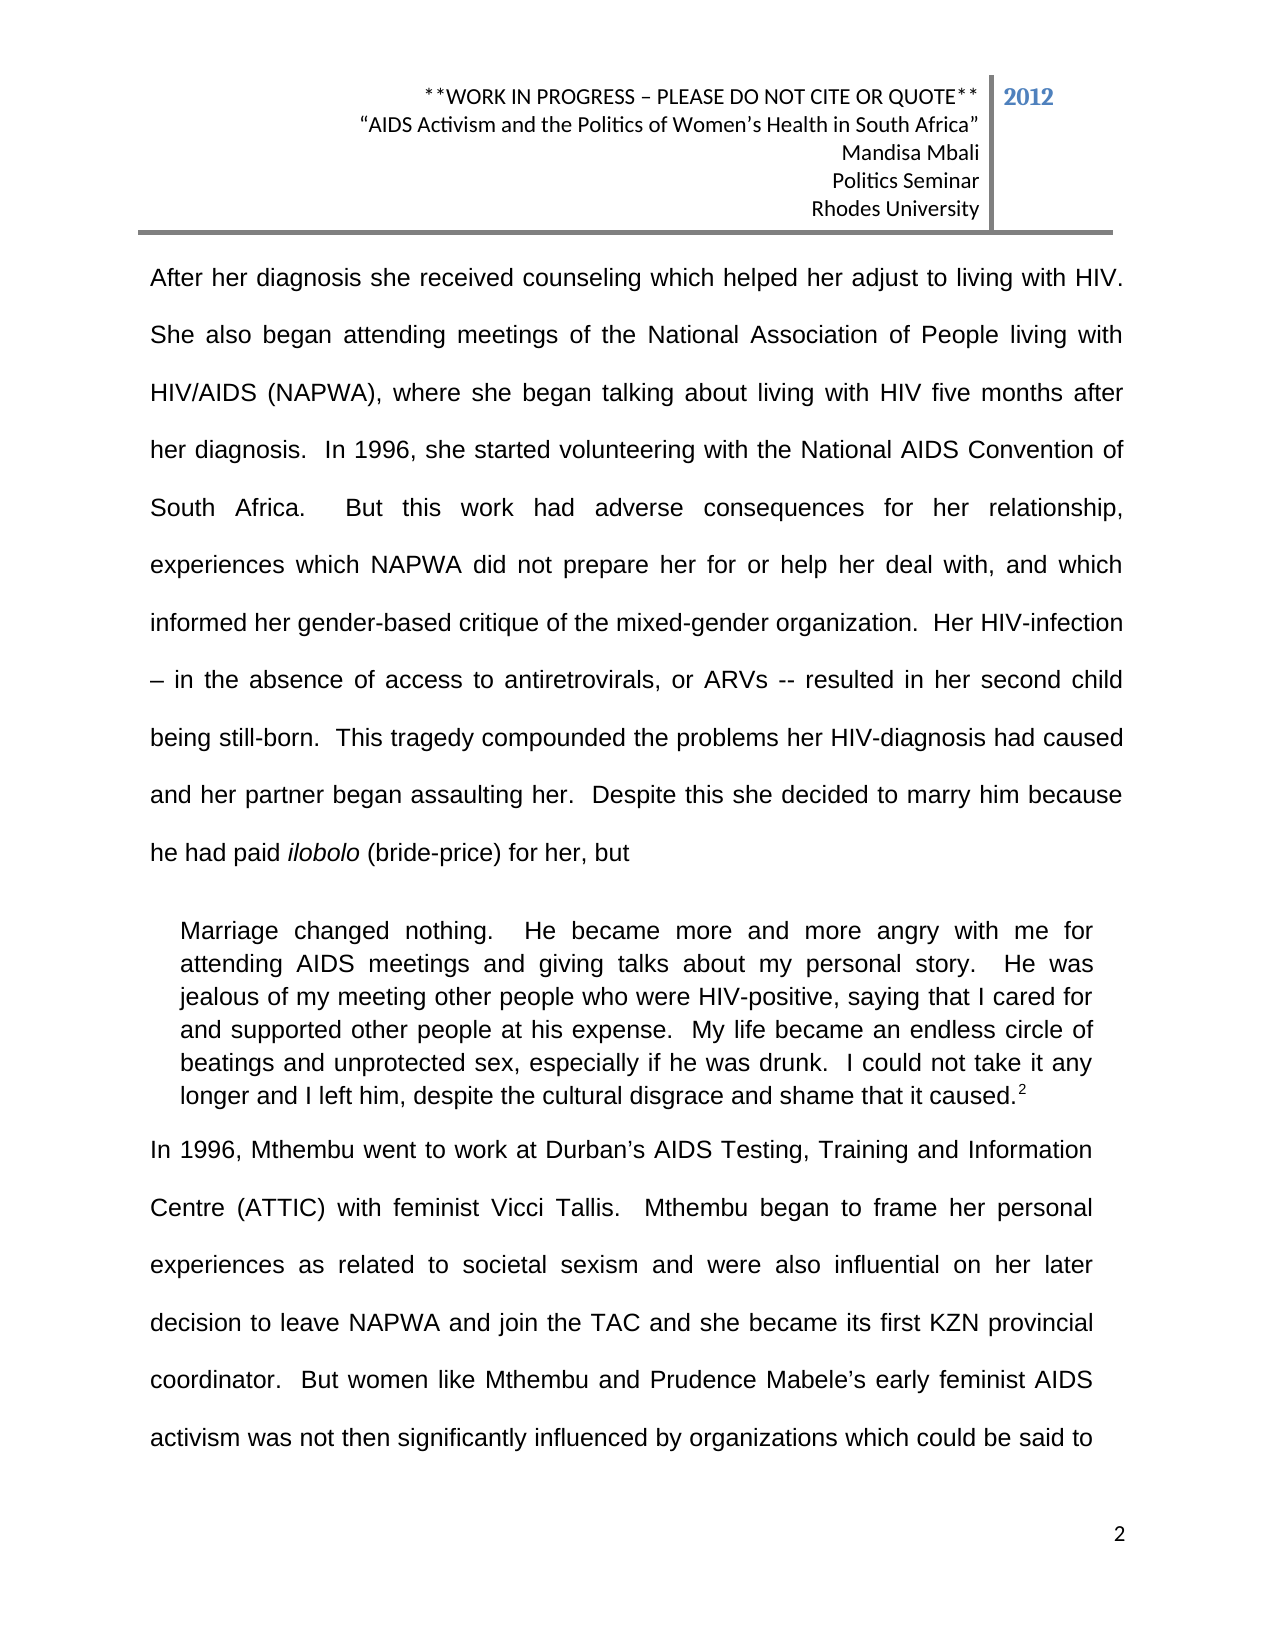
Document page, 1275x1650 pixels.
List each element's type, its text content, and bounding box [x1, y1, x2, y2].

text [150, 1135, 1095, 1451]
text After her diagnosis she received counseling which helped her adjust to living with HIV. She also began attending meetings of the National Association of People living with HIV/AIDS (NAPWA), where she began talking about living with HIV five months after her diagnosis. In 1996, she started volunteering with the National AIDS Convention of South Africa. But this work had adverse consequences for her relationship, experiences which NAPWA did not prepare her for or help her deal with, and which informed her gender-based critique of the mixed-gender organization. Her HIV-infection – in the absence of access to antiretrovirals, or ARVs -- resulted in her second child being still-born. This tragedy compounded the problems her HIV-diagnosis had caused and her partner began assaulting her. Despite this she decided to marry him because he had paid ilobolo (bride-price) for her, but [150, 263, 1125, 867]
text Marriage changed nothing. He became more and more angry with me for attending AIDS meetings and giving talks about my personal story. He was jealous of my meeting other people who were HIV-positive, saying that I cared for and supported other people at his expense. My life became an endless circle of beatings and unprotected sex, especially if he was drunk. I could not take it any longer and I left him, despite the cultural disgrace and shame that it caused. [180, 916, 1095, 1110]
